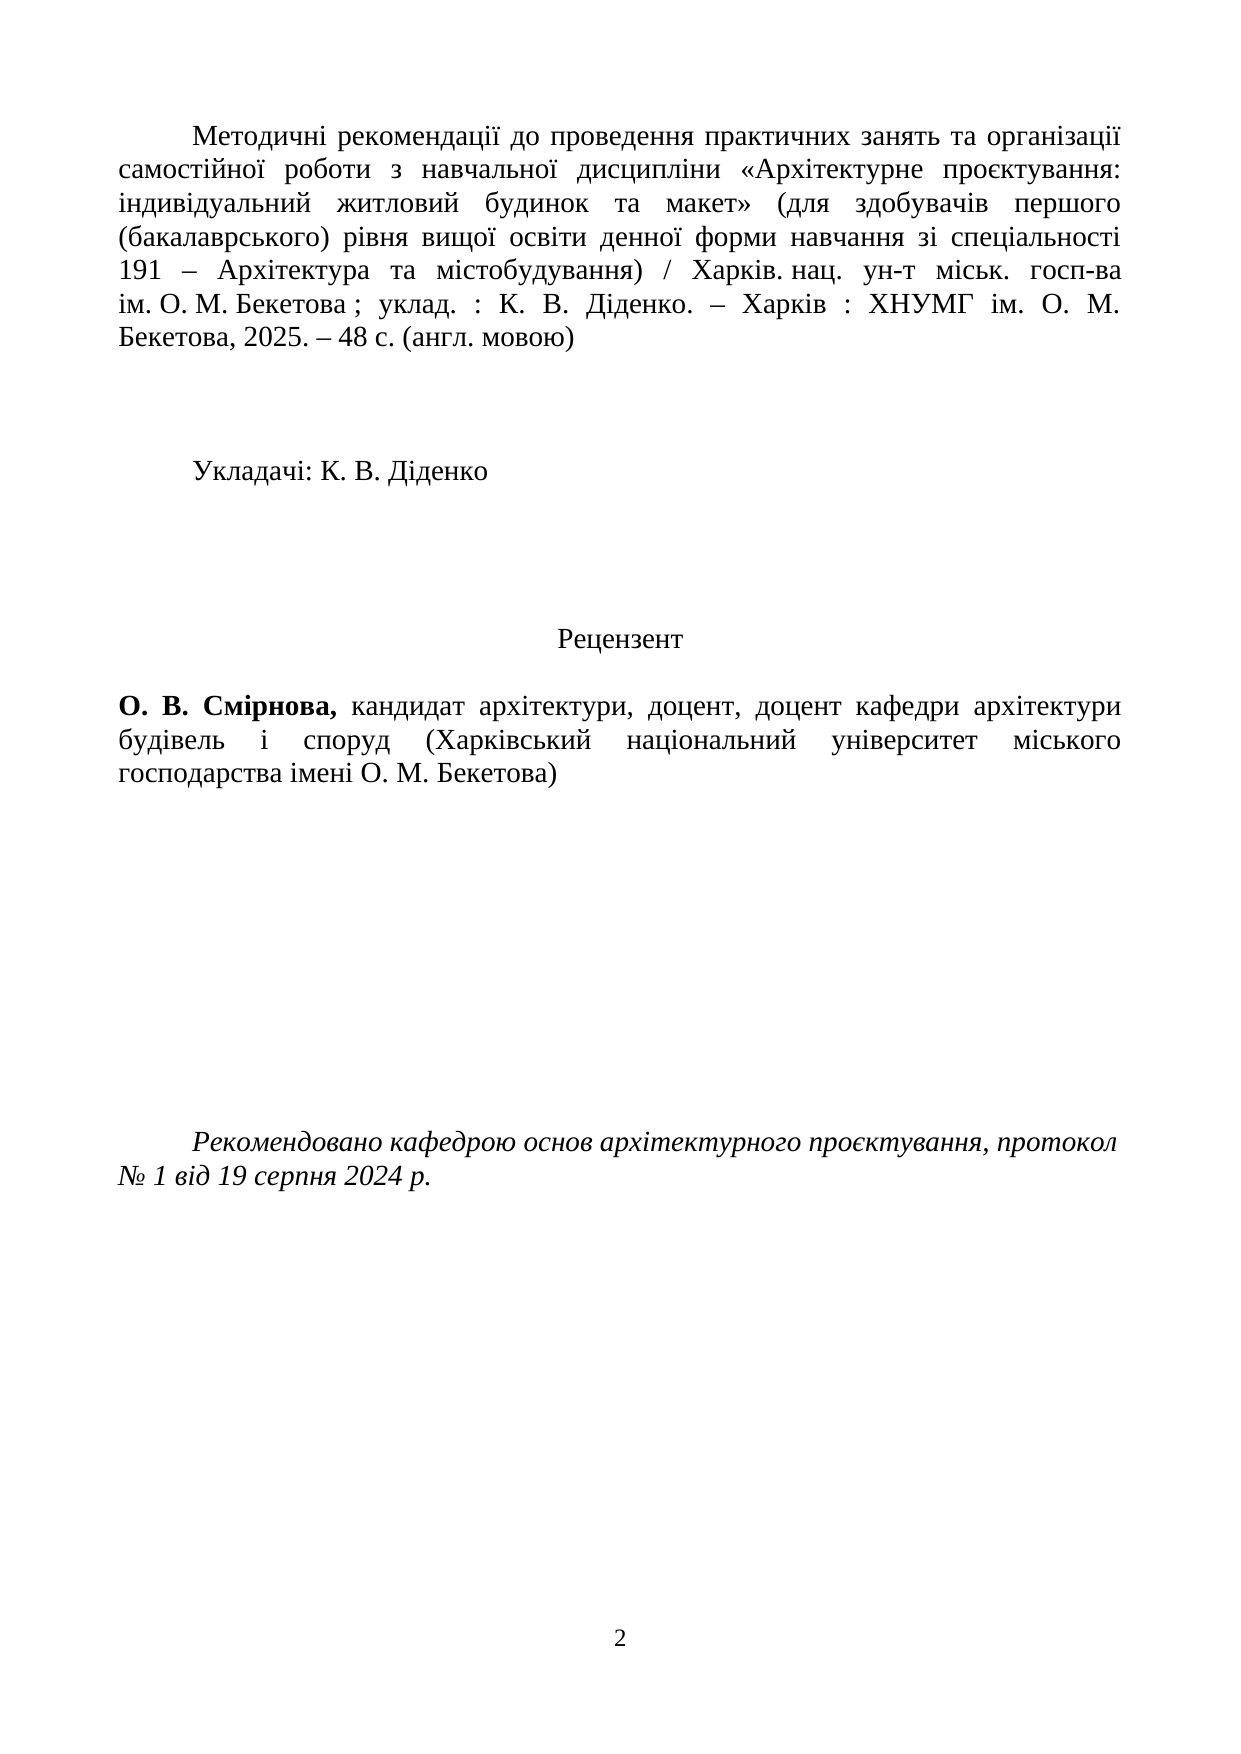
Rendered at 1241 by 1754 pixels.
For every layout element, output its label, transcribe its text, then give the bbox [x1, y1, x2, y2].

text Рекомендовано кафедрою основ архітектурного проєктування, протокол № 1 від 19 серпня 2024 р. [118, 1124, 1122, 1191]
text Укладачі: К. В. Діденко [118, 453, 1122, 487]
text О. В. Смірнова, кандидат архітектури, доцент, доцент кафедри архітектури будівель і споруд (Харківський національний університет міського господарства імені О. М. Бекетова) [118, 688, 1122, 789]
text Рецензент [118, 621, 1122, 655]
text Методичні рекомендації до проведення практичних занять та організації самостійної роботи з навчальної дисципліни «Архітектурне проєктування: індивідуальний житловий будинок та макет» (для здобувачів першого (бакалаврського) рівня вищої освіти денної форми навчання зі спеціальності 191 – Архітектура та містобудування) / Харків. нац. ун-т міськ. госп-ва ім. О. М. Бекетова ; уклад. : К. В. Діденко. – Харків : ХНУМГ ім. О. М. Бекетова, 2025. – 48 с. (англ. мовою) [118, 118, 1122, 353]
